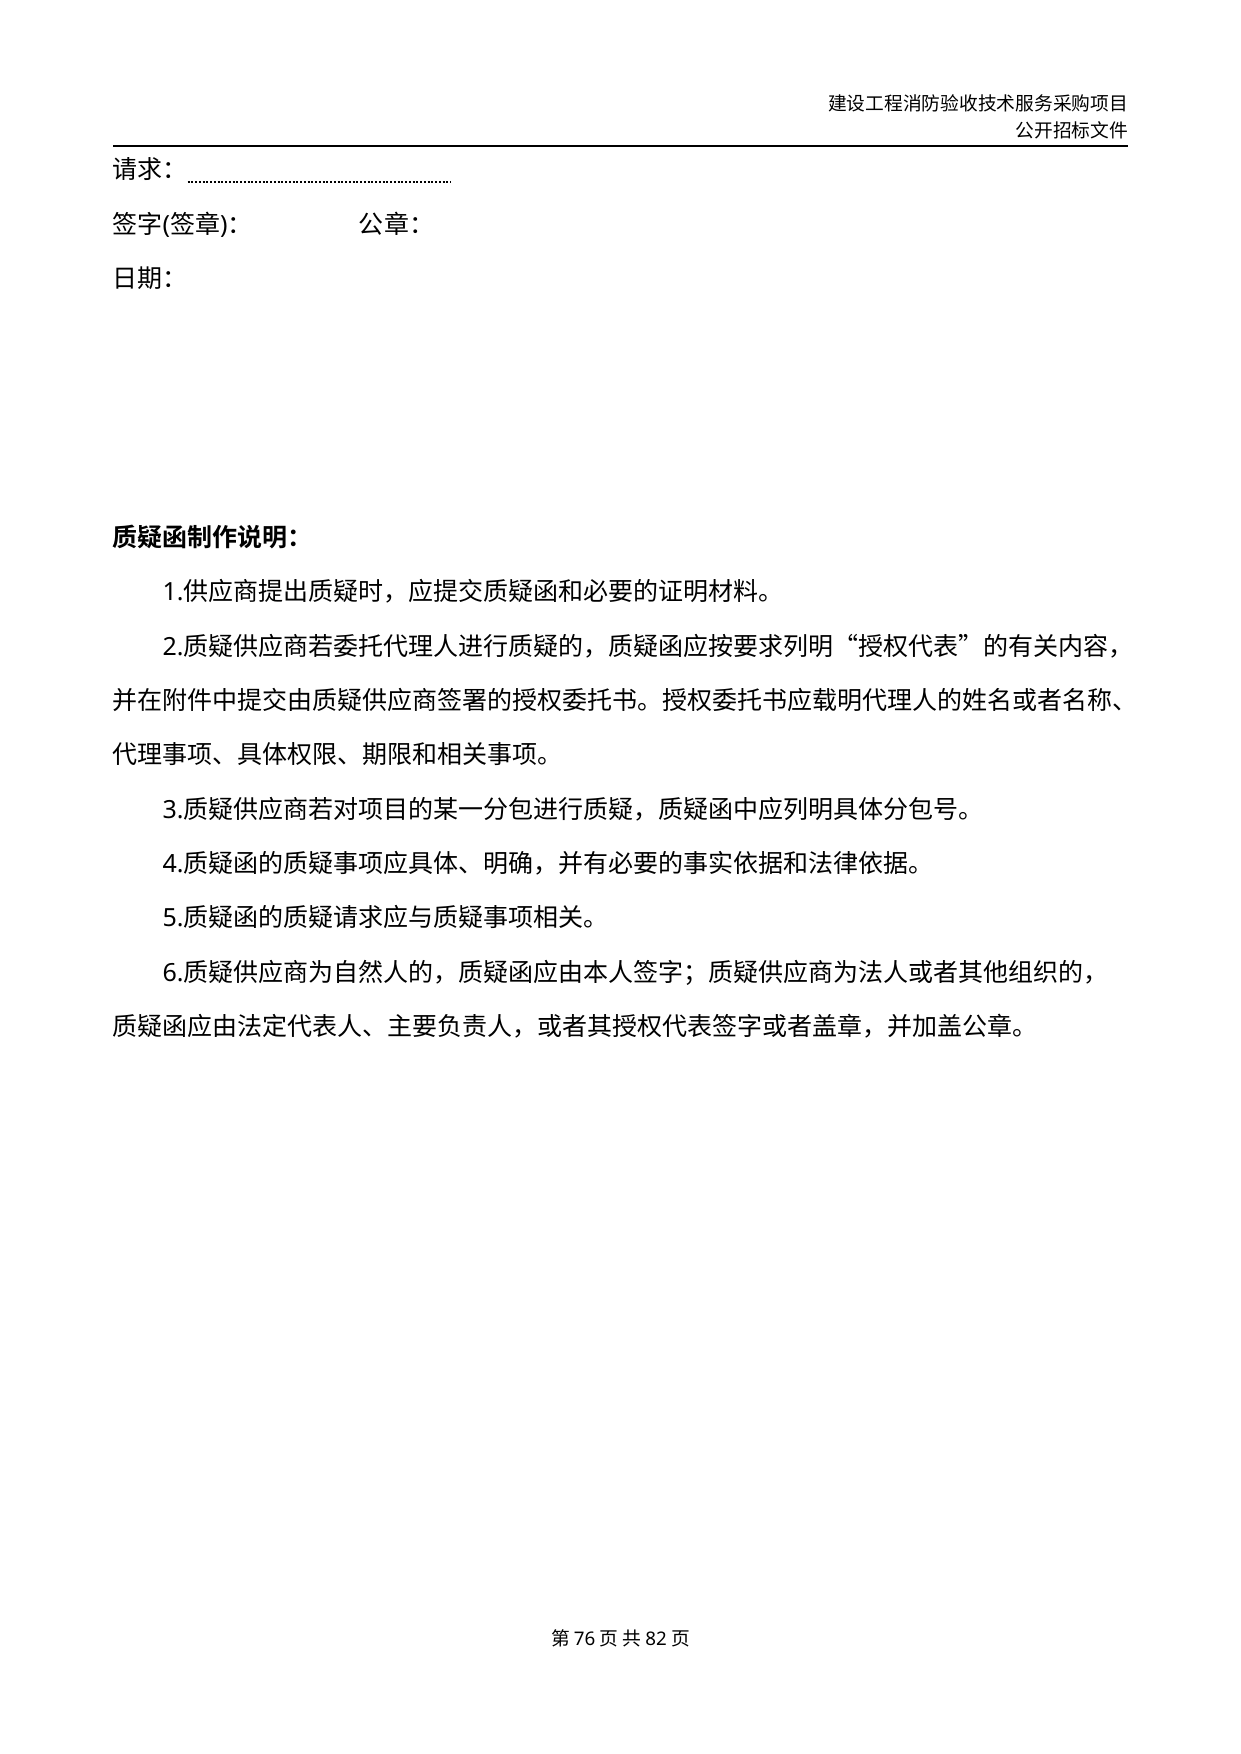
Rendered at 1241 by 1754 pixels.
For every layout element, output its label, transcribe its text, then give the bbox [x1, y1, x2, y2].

text 4.质疑函的质疑事项应具体、明确，并有必要的事实依据和法律依据。 [112, 843, 1128, 880]
text 5.质疑函的质疑请求应与质疑事项相关。 [112, 898, 1128, 934]
text 1.供应商提出质疑时，应提交质疑函和必要的证明材料。 [112, 572, 1128, 608]
text 6.质疑供应商为自然人的，质疑函应由本人签字；质疑供应商为法人或者其他组织的，质疑函应由法定代表人、主要负责人，或者其授权代表签字或者盖章，并加盖公章。 [112, 952, 1128, 1043]
text 签字(签章)： 公章： [112, 204, 1128, 241]
text 3.质疑供应商若对项目的某一分包进行质疑，质疑函中应列明具体分包号。 [112, 789, 1128, 825]
text 请求： [112, 150, 1128, 186]
text 2.质疑供应商若委托代理人进行质疑的，质疑函应按要求列明“授权代表”的有关内容，并在附件中提交由质疑供应商签署的授权委托书。授权委托书应载明代理人的姓名或者名称、代理事项、具体权限、期限和相关事项。 [112, 626, 1128, 771]
text 日期： [112, 259, 1128, 295]
text 质疑函制作说明： [112, 517, 1128, 553]
